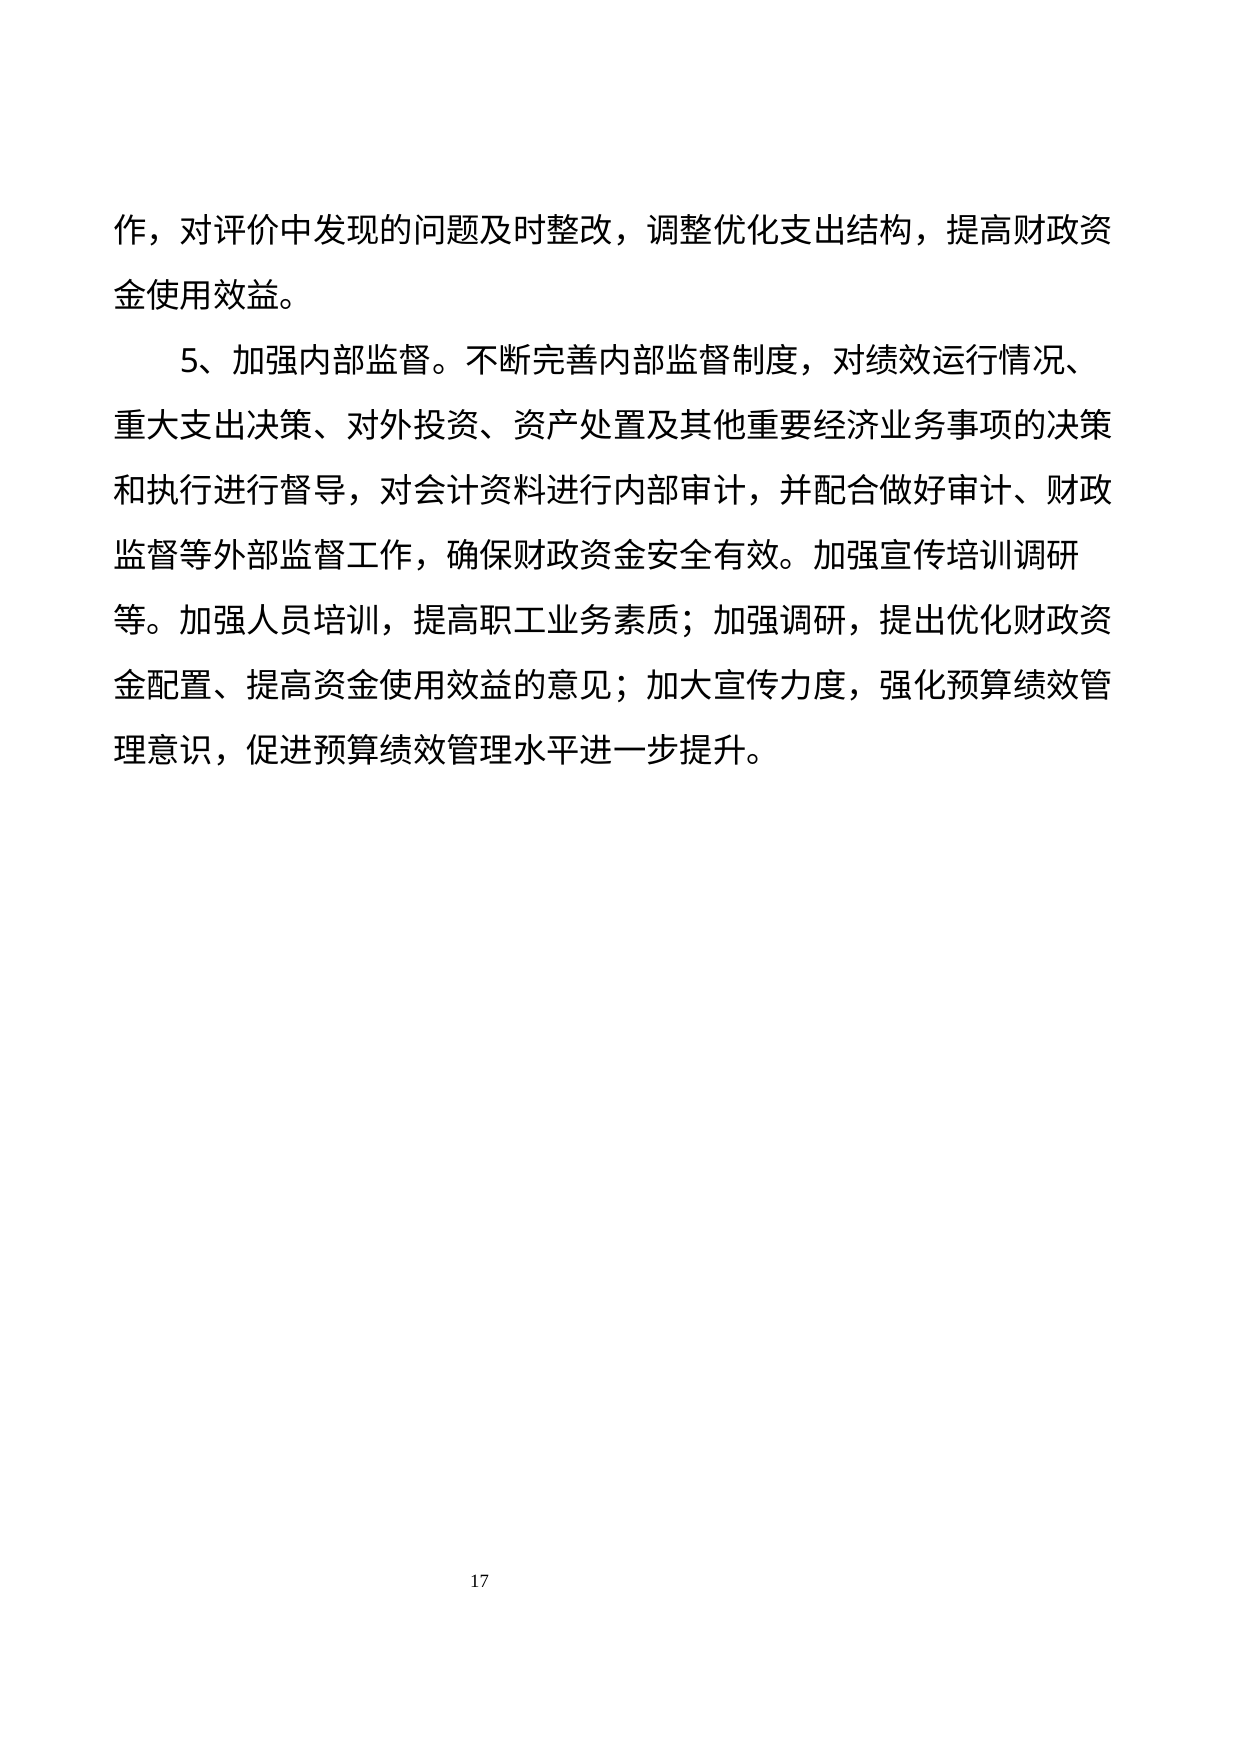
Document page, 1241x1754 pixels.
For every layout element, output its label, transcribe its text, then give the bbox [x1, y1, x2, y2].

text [113, 196, 1127, 326]
text 5、加强内部监督。不断完善内部监督制度，对绩效运行情况、重大支出决策、对外投资、资产处置及其他重要经济业务事项的决策和执行进行督导，对会计资料进行内部审计，并配合做好审计、财政监督等外部监督工作，确保财政资金安全有效。加强宣传培训调研等。加强人员培训，提高职工业务素质；加强调研，提出优化财政资金配置、提高资金使用效益的意见；加大宣传力度，强化预算绩效管理意识，促进预算绩效管理水平进一步提升。 [113, 326, 1127, 781]
